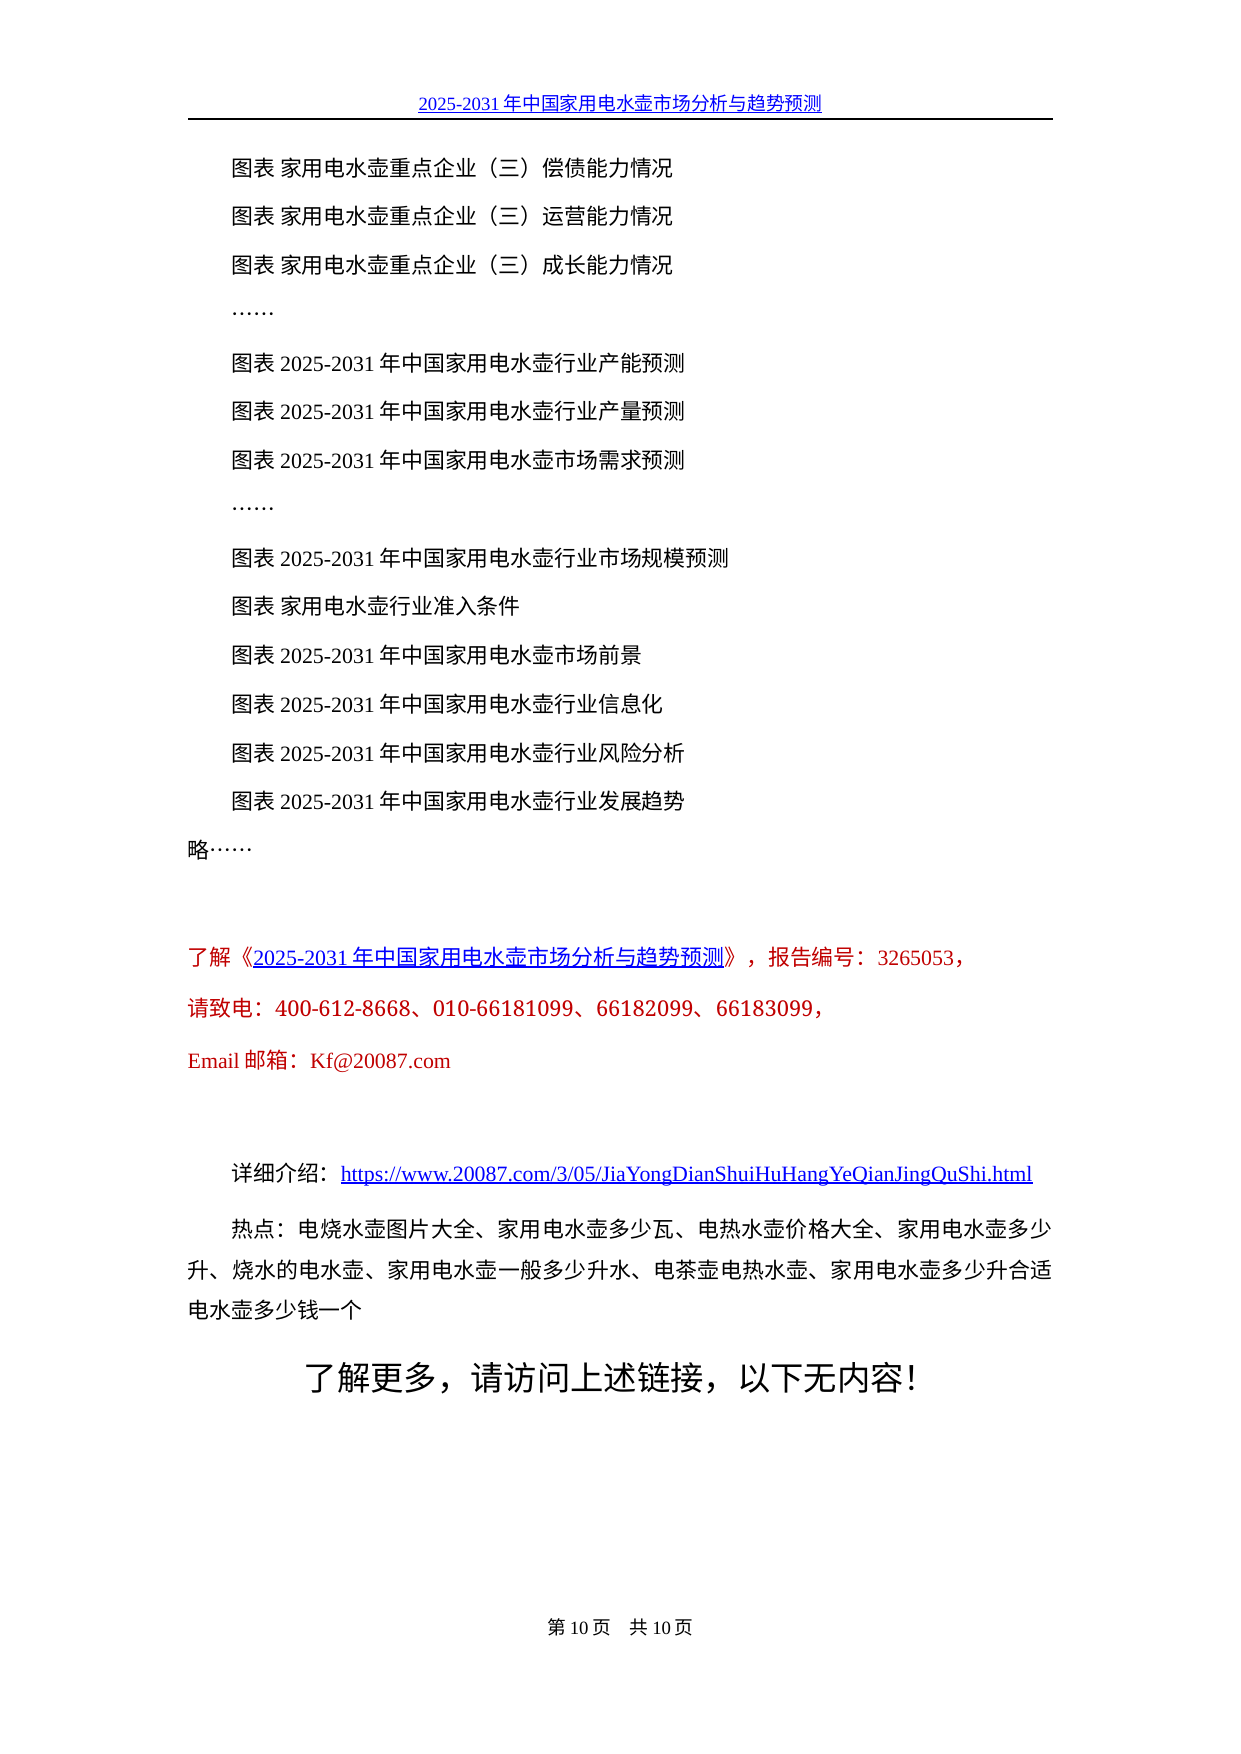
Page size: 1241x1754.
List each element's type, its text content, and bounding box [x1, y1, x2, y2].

text Email邮箱：Kf@20087.com [187, 1042, 1053, 1075]
text 热点：电烧水壶图片大全、家用电水壶多少瓦、电热水壶价格大全、家用电水壶多少升、烧水的电水壶、家用电水壶一般多少升水、电茶壶电热水壶、家用电水壶多少升合适、电水壶多少钱一个 [187, 1212, 1053, 1326]
text 请致电：400-612-8668、010-66181099、66182099、66183099， [187, 991, 1053, 1023]
text 了解《2025-2031年中国家用电水壶市场分析与趋势预测》，报告编号：3265053， [187, 939, 1053, 972]
text 详细介绍：https://www.20087.com/3/05/JiaYongDianShuiHuHangYeQianJingQuShi.html [187, 1155, 1053, 1188]
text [187, 150, 1053, 865]
title 了解更多，请访问上述链接，以下无内容！ [187, 1343, 1053, 1408]
